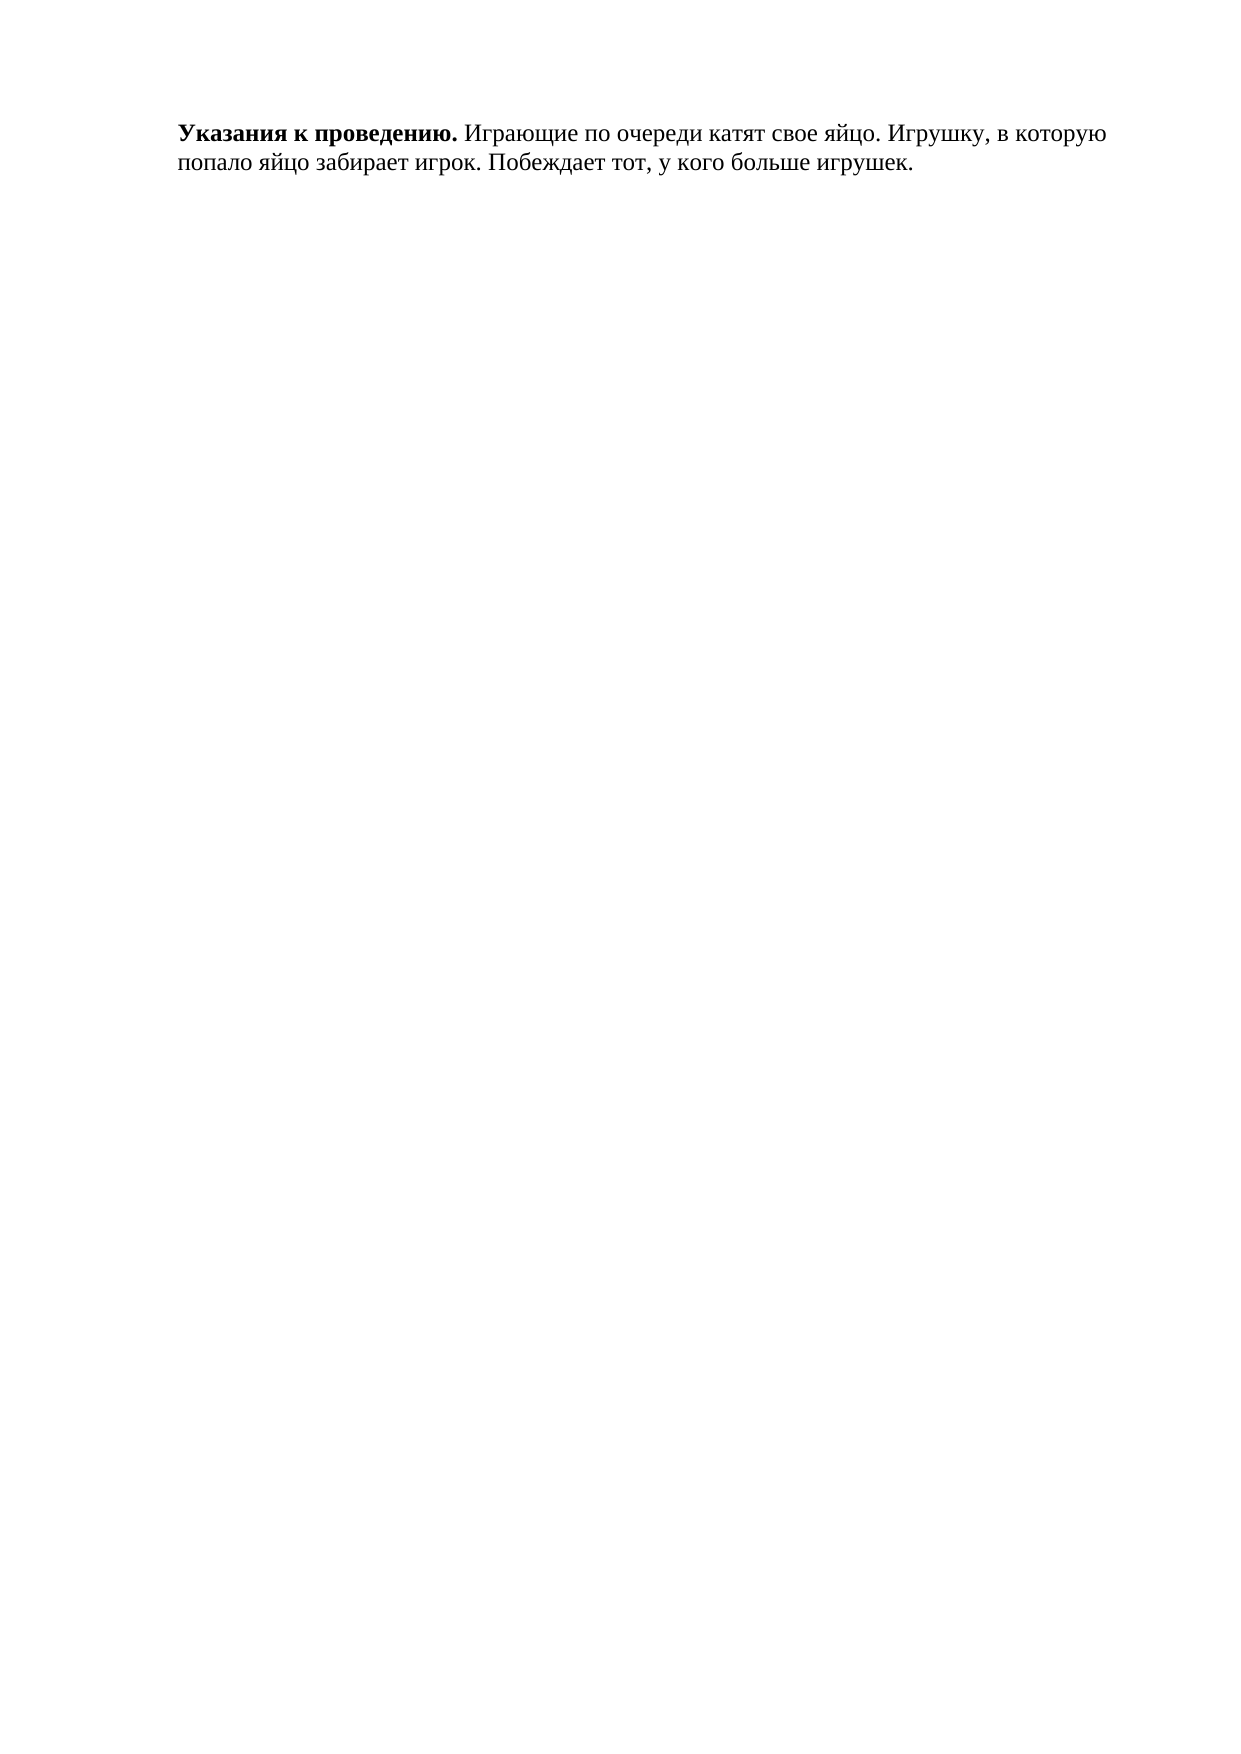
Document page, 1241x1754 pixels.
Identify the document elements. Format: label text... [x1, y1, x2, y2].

text Указания к проведению. Играющие по очереди катят свое яйцо. Игрушку, в которую попало яйцо забирает игрок. Побеждает тот, у кого больше игрушек. [177, 118, 1152, 176]
